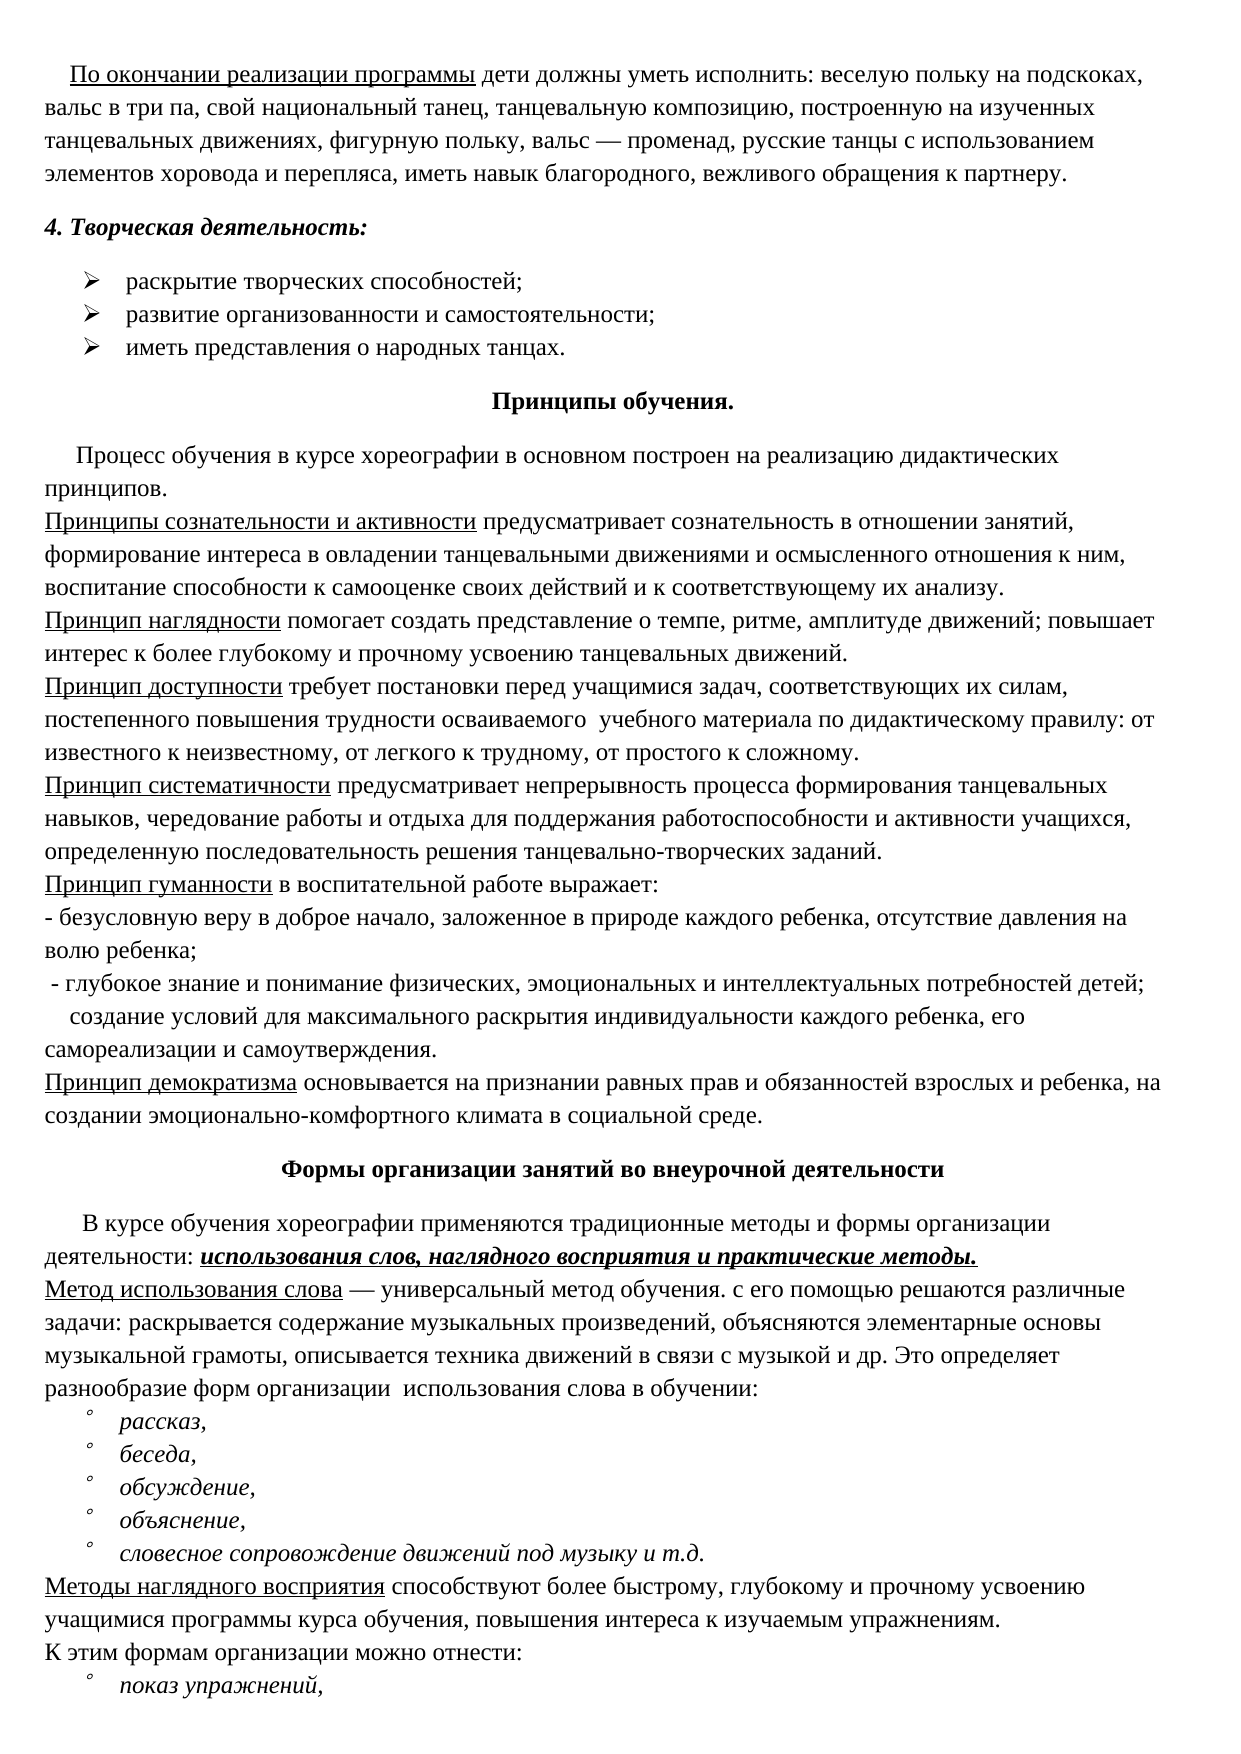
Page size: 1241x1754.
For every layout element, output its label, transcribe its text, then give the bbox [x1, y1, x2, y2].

text Принцип доступности требует постановки перед учащимися задач, соответствующих их силам, постепенного повышения трудности осваиваемого учебного материала по дидактическому правилу: от известного к неизвестному, от легкого к трудному, от простого к сложному. [44, 671, 1181, 766]
text - глубокое знание и понимание физических, эмоциональных и интеллектуальных потребностей детей; [44, 968, 1181, 997]
list обсуждение, [82, 1472, 1181, 1501]
text создание условий для максимального раскрытия индивидуальности каждого ребенка, его самореализации и самоутверждения. [44, 1001, 1181, 1063]
text Процесс обучения в курсе хореографии в основном построен на peaлизацию дидактических принципов. [44, 440, 1181, 501]
list развитие организованности и самостоятельности; [82, 299, 1181, 328]
text Принцип систематичности предусматривает непрерывность процесса формирования танцевальных навыков, чередование работы и отдыха для поддержания работоспособности и активности учащихся, определенную последовательность решения танцевально-творческих заданий. [44, 770, 1181, 865]
text - безусловную веру в доброе начало, заложенное в природе каждого ребенка, отсутствие давления на волю ребенка; [44, 902, 1181, 964]
list рассказ, [82, 1406, 1181, 1435]
text Принцип наглядности помогает создать представление о темпе, ритме, амплитуде движений; повышает интерес к более глубокому и прочному усвоению танцевальных движений. [44, 605, 1181, 667]
text Принцип гуманности в воспитательной работе выражает: [44, 869, 1181, 898]
text Принципы сознательности и активности предусматривает сознательность в отношении занятий, формирование интереса в овладении танцевальными движениями и осмысленного отношения к ним, воспитание способности к самооценке своих действий и к соответствующему их анализу. [44, 506, 1181, 601]
list иметь представления о народных танцах. [82, 332, 1181, 361]
text Принципы обучения. [44, 386, 1181, 414]
text Метод использования слова — универсальный метод обучения. с его помощью решаются различные задачи: раскрывается содержание музыкальных произведений, объясняются элементарные основы музыкальной грамоты, описывается техника движений в связи с музыкой и др. Это определяет разнообразие форм организации использования слова в обучении: [44, 1274, 1181, 1402]
text К этим формам организации можно отнести: [44, 1637, 1181, 1666]
text Формы организации занятий во внеурочной деятельности [44, 1154, 1181, 1183]
list беседа, [82, 1439, 1181, 1468]
text В курсе обучения хореографии применяются традиционные методы и формы организации деятельности: использования слов, наглядного восприятия и практические методы. [44, 1208, 1181, 1269]
list показ упражнений, [82, 1670, 1181, 1699]
list раскрытие творческих способностей; [82, 266, 1181, 295]
text Методы наглядного восприятия способствуют более быстрому, глубокому и прочному усвоению учащимися программы курса обучения, повышения интереса к изучаемым упражнениям. [44, 1571, 1181, 1633]
text По окончании реализации программы дети должны уметь исполнить: веселую польку на подскоках, вальс в три па, свой национальный танец, танцевальную композицию, построенную на изученных танцевальных движениях, фигурную польку, вальс — променад, русские танцы с использованием элементов хоровода и перепляса, иметь навык благородного, вежливого обращения к партнеру. [44, 59, 1181, 187]
list объяснение, [82, 1505, 1181, 1534]
text 4. Творческая деятельность: [44, 212, 1181, 241]
text Принцип демократизма основывается на признании равных прав и обязанностей взрослых и ребенка, на создании эмоционально-комфортного климата в социальной среде. [44, 1067, 1181, 1129]
list словесное сопровождение движений под музыку и т.д. [82, 1538, 1181, 1567]
